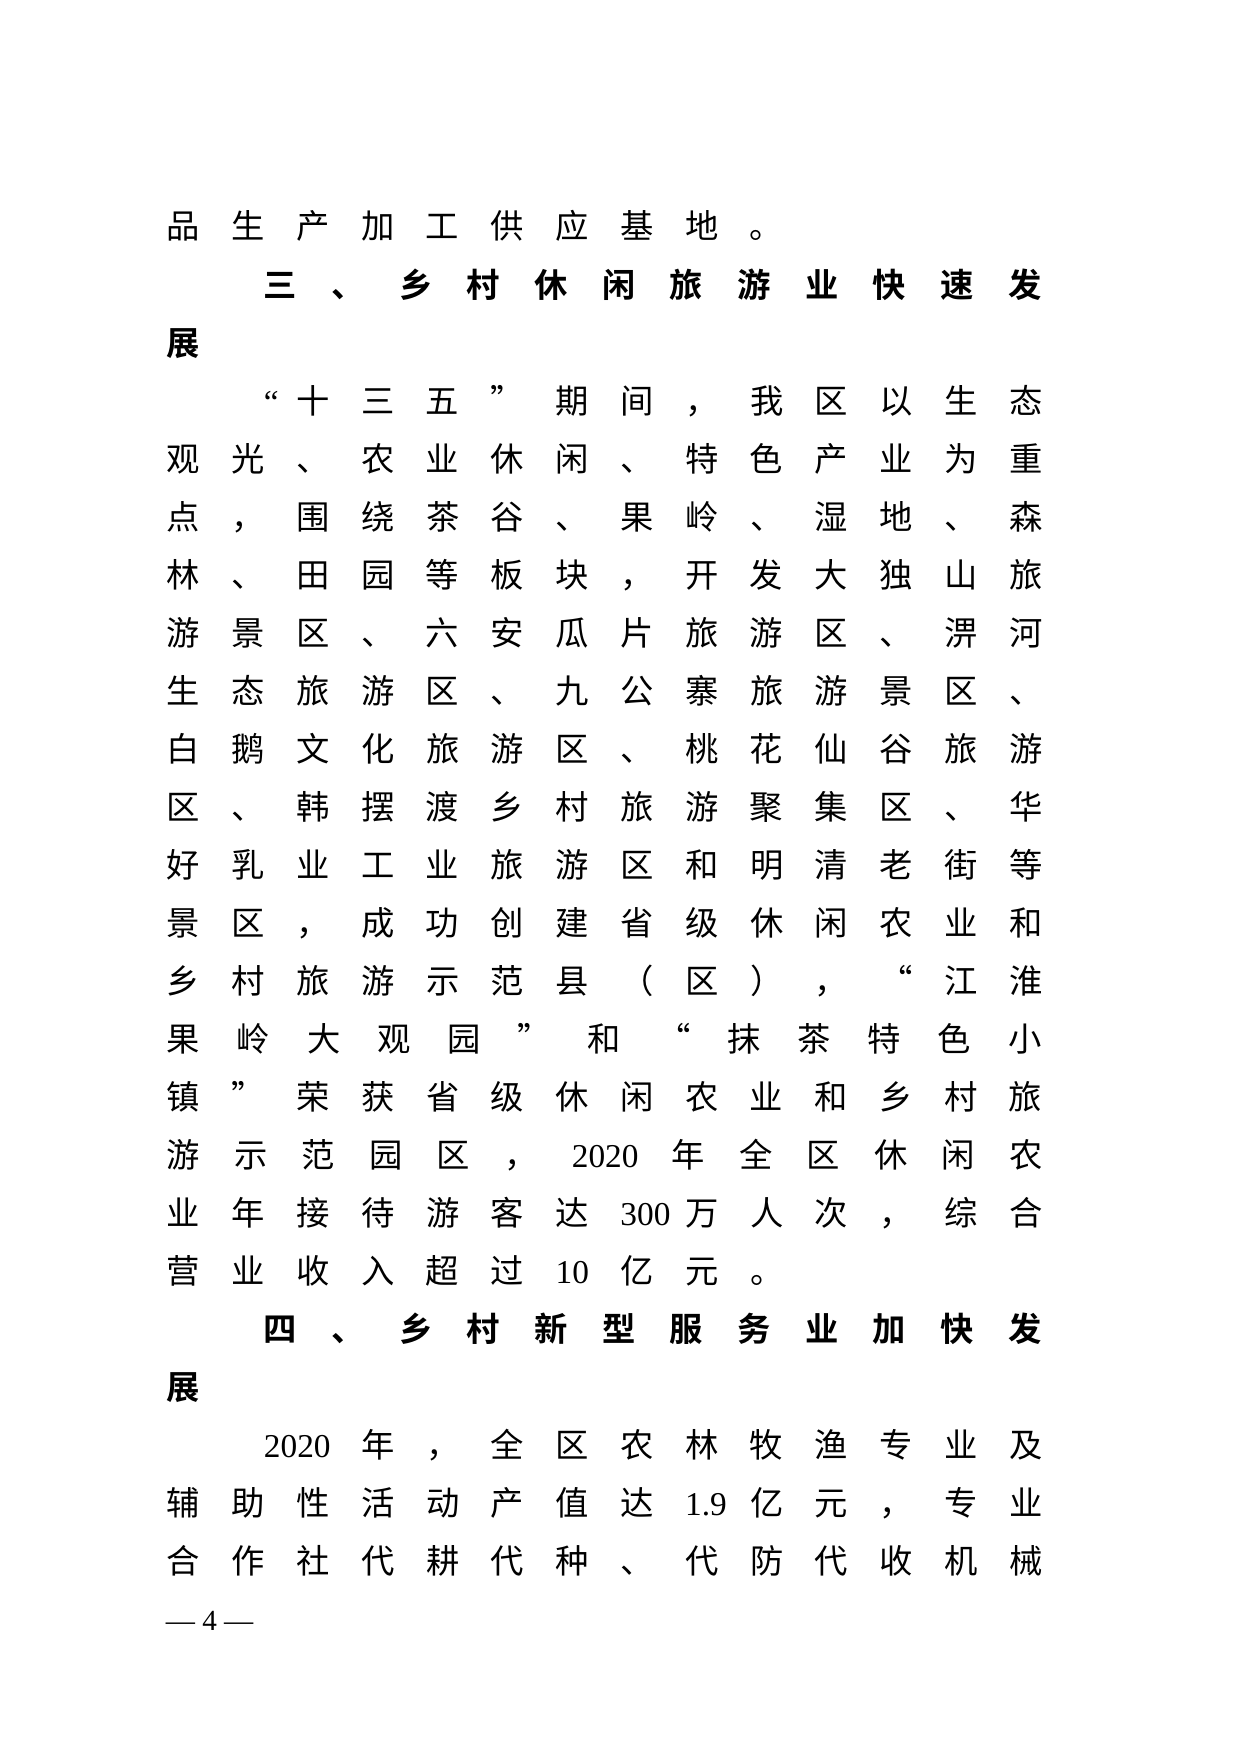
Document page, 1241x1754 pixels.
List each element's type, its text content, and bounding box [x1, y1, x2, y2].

text “十三五”期间，我区以生态观光、农业休闲、特色产业为重点，围绕茶谷、果岭、湿地、森林、田园等板块，开发大独山旅游景区、六安瓜片旅游区、淠河生态旅游区、九公寨旅游景区、白鹅文化旅游区、桃花仙谷旅游区、韩摆渡乡村旅游聚集区、华好乳业工业旅游区和明清老街等景区，成功创建省级休闲农业和乡村旅游示范县（区），“江淮果岭大观园”和“抹茶特色小镇”荣获省级休闲农业和乡村旅游示范园区，2020年全区休闲农业年接待游客达300万人次，综合营业收入超过10亿元。 [167, 369, 1074, 1298]
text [167, 1414, 1074, 1588]
text 三、乡村休闲旅游业快速发展 [167, 253, 1074, 369]
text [167, 195, 1074, 253]
text 四、乡村新型服务业加快发展 [167, 1298, 1074, 1414]
